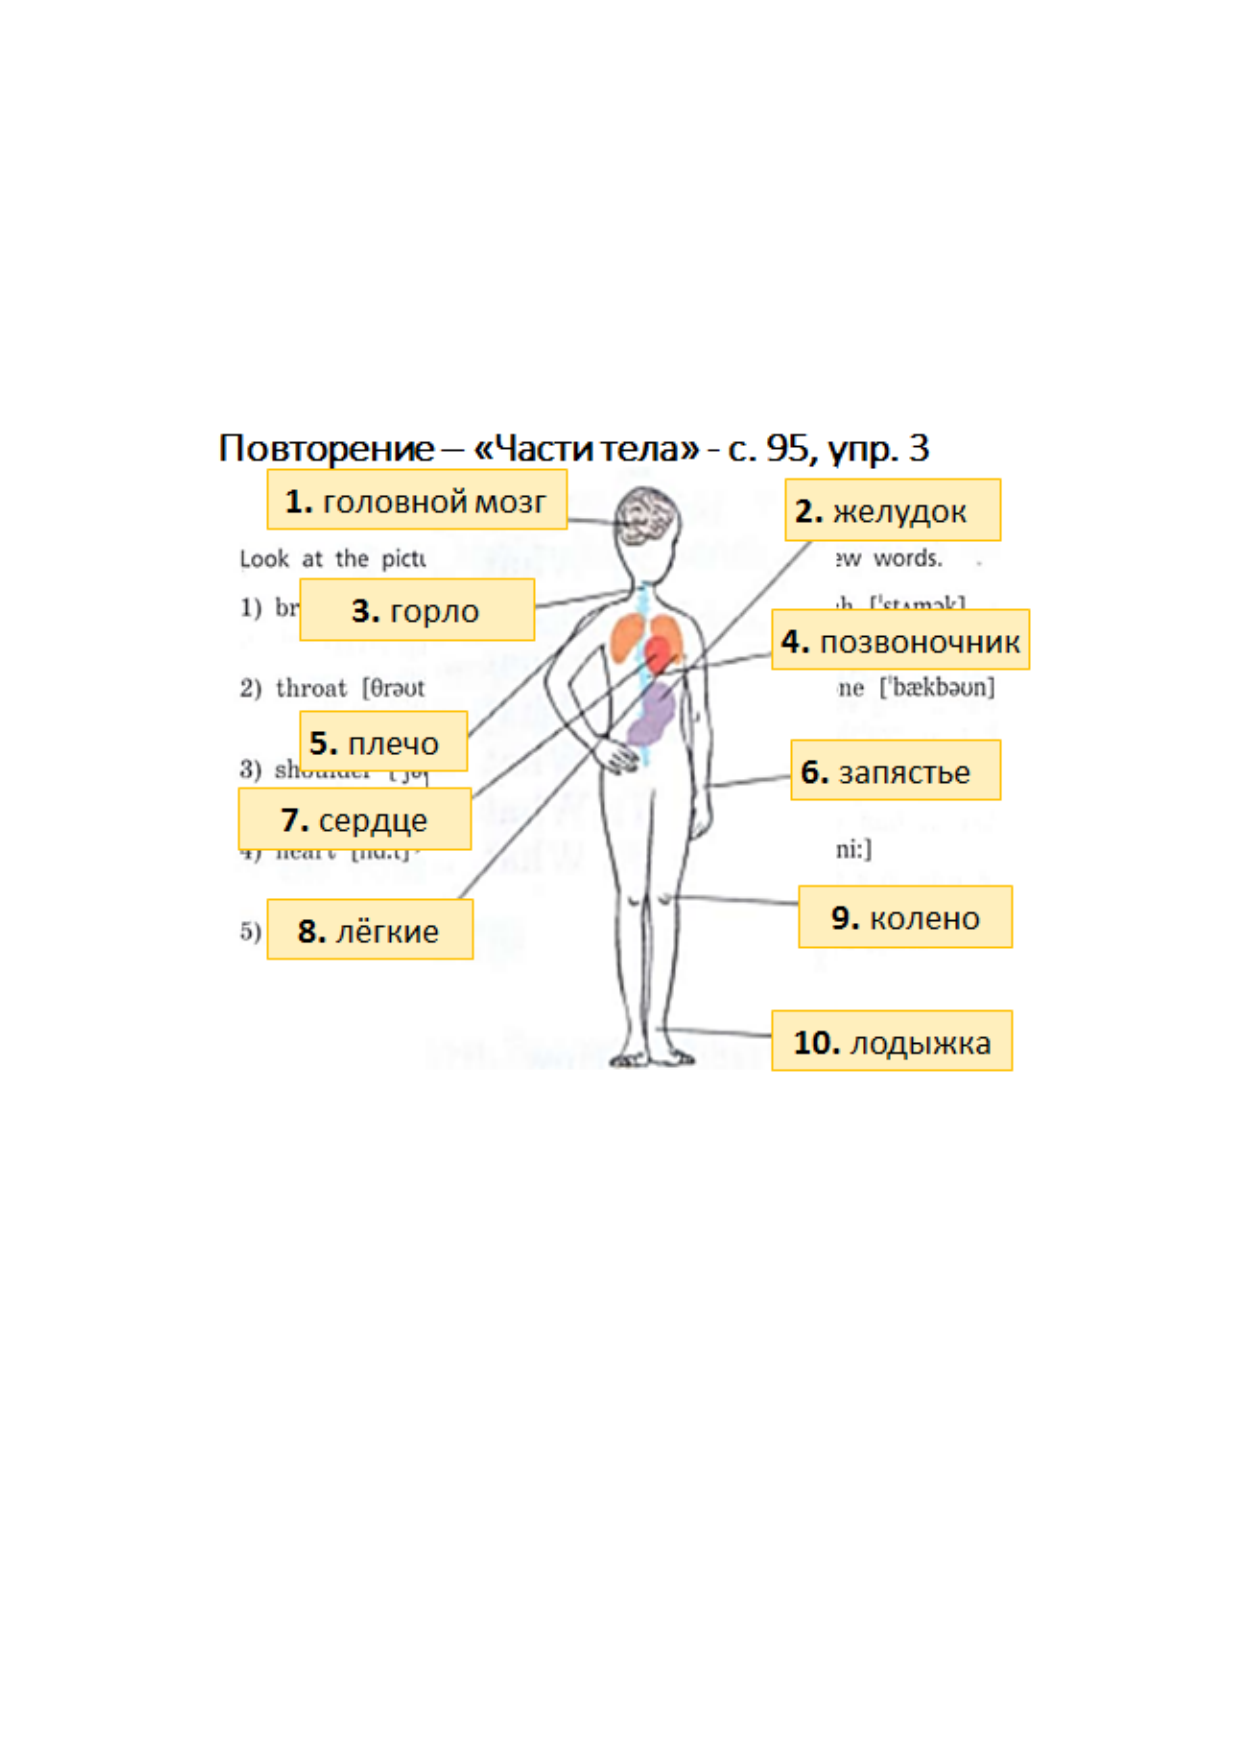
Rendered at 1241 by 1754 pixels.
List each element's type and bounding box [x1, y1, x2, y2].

picture [177, 398, 1098, 1089]
